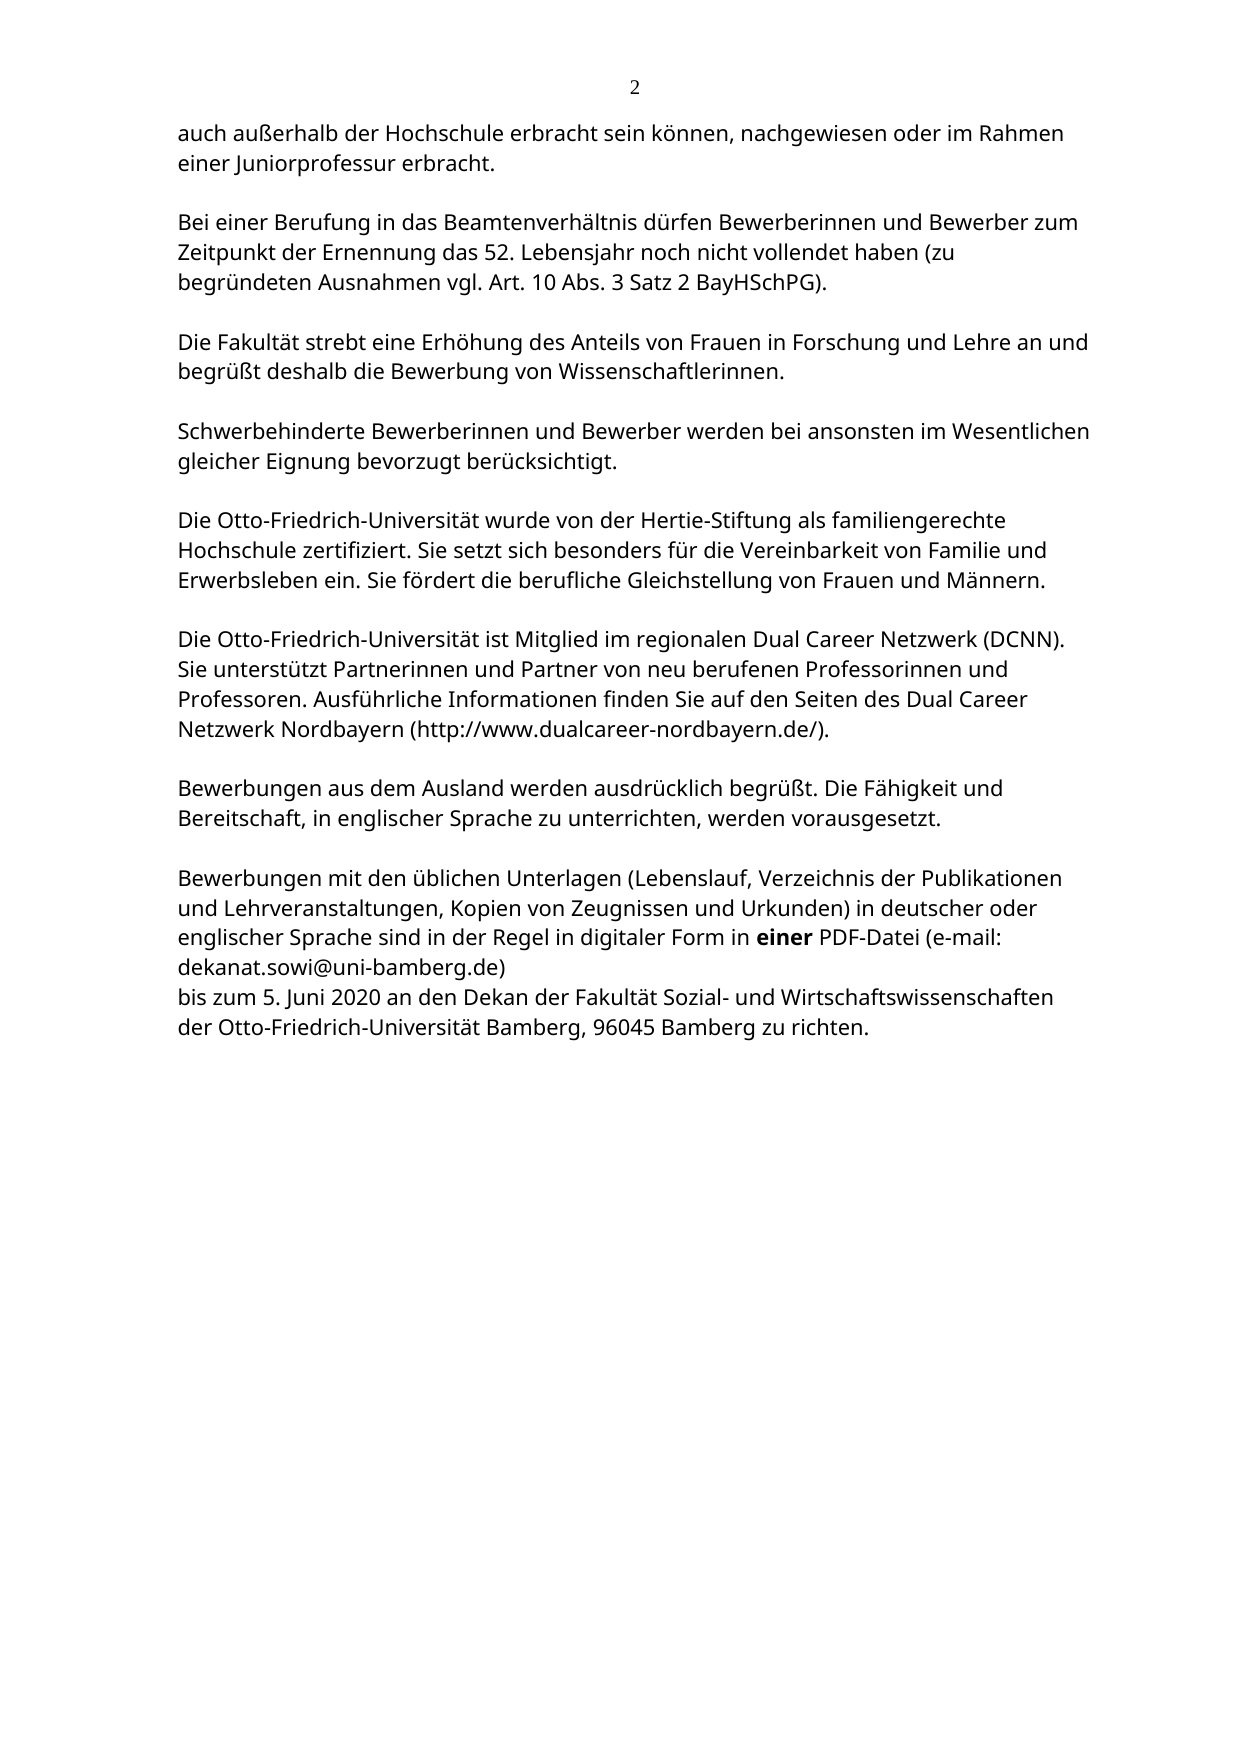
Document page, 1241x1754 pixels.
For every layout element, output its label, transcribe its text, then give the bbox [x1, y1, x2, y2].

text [177, 118, 1092, 178]
text Bei einer Berufung in das Beamtenverhältnis dürfen Bewerberinnen und Bewerber zum Zeitpunkt der Ernennung das 52. Lebensjahr noch nicht vollendet haben (zu begründeten Ausnahmen vgl. Art. 10 Abs. 3 Satz 2 BayHSchPG). [177, 207, 1092, 297]
text Die Fakultät strebt eine Erhöhung des Anteils von Frauen in Forschung und Lehre an und begrüßt deshalb die Bewerbung von Wissenschaftlerinnen. [177, 327, 1092, 386]
text Die Otto-Friedrich-Universität ist Mitglied im regionalen Dual Career Netzwerk (DCNN). Sie unterstützt Partnerinnen und Partner von neu berufenen Professorinnen und Professoren. Ausführliche Informationen finden Sie auf den Seiten des Dual Career Netzwerk Nordbayern (http://www.dualcareer-nordbayern.de/). [177, 624, 1092, 744]
text bis zum 5. Juni 2020 an den Dekan der Fakultät Sozial- und Wirtschaftswissenschaften der Otto-Friedrich-Universität Bamberg, 96045 Bamberg zu richten. [177, 982, 1092, 1042]
text Bewerbungen mit den üblichen Unterlagen (Lebenslauf, Verzeichnis der Publikationen und Lehrveranstaltungen, Kopien von Zeugnissen und Urkunden) in deutscher oder englischer Sprache sind in der Regel in digitaler Form in einer PDF-Datei (e-mail: dekanat.sowi@uni-bamberg.de) [177, 863, 1092, 982]
text Schwerbehinderte Bewerberinnen und Bewerber werden bei ansonsten im Wesentlichen gleicher Eignung bevorzugt berücksichtigt. [177, 416, 1092, 476]
text Bewerbungen aus dem Ausland werden ausdrücklich begrüßt. Die Fähigkeit und Bereitschaft, in englischer Sprache zu unterrichten, werden vorausgesetzt. [177, 773, 1092, 833]
text Die Otto-Friedrich-Universität wurde von der Hertie-Stiftung als familiengerechte Hochschule zertifiziert. Sie setzt sich besonders für die Vereinbarkeit von Familie und Erwerbsleben ein. Sie fördert die berufliche Gleichstellung von Frauen und Männern. [177, 505, 1092, 595]
